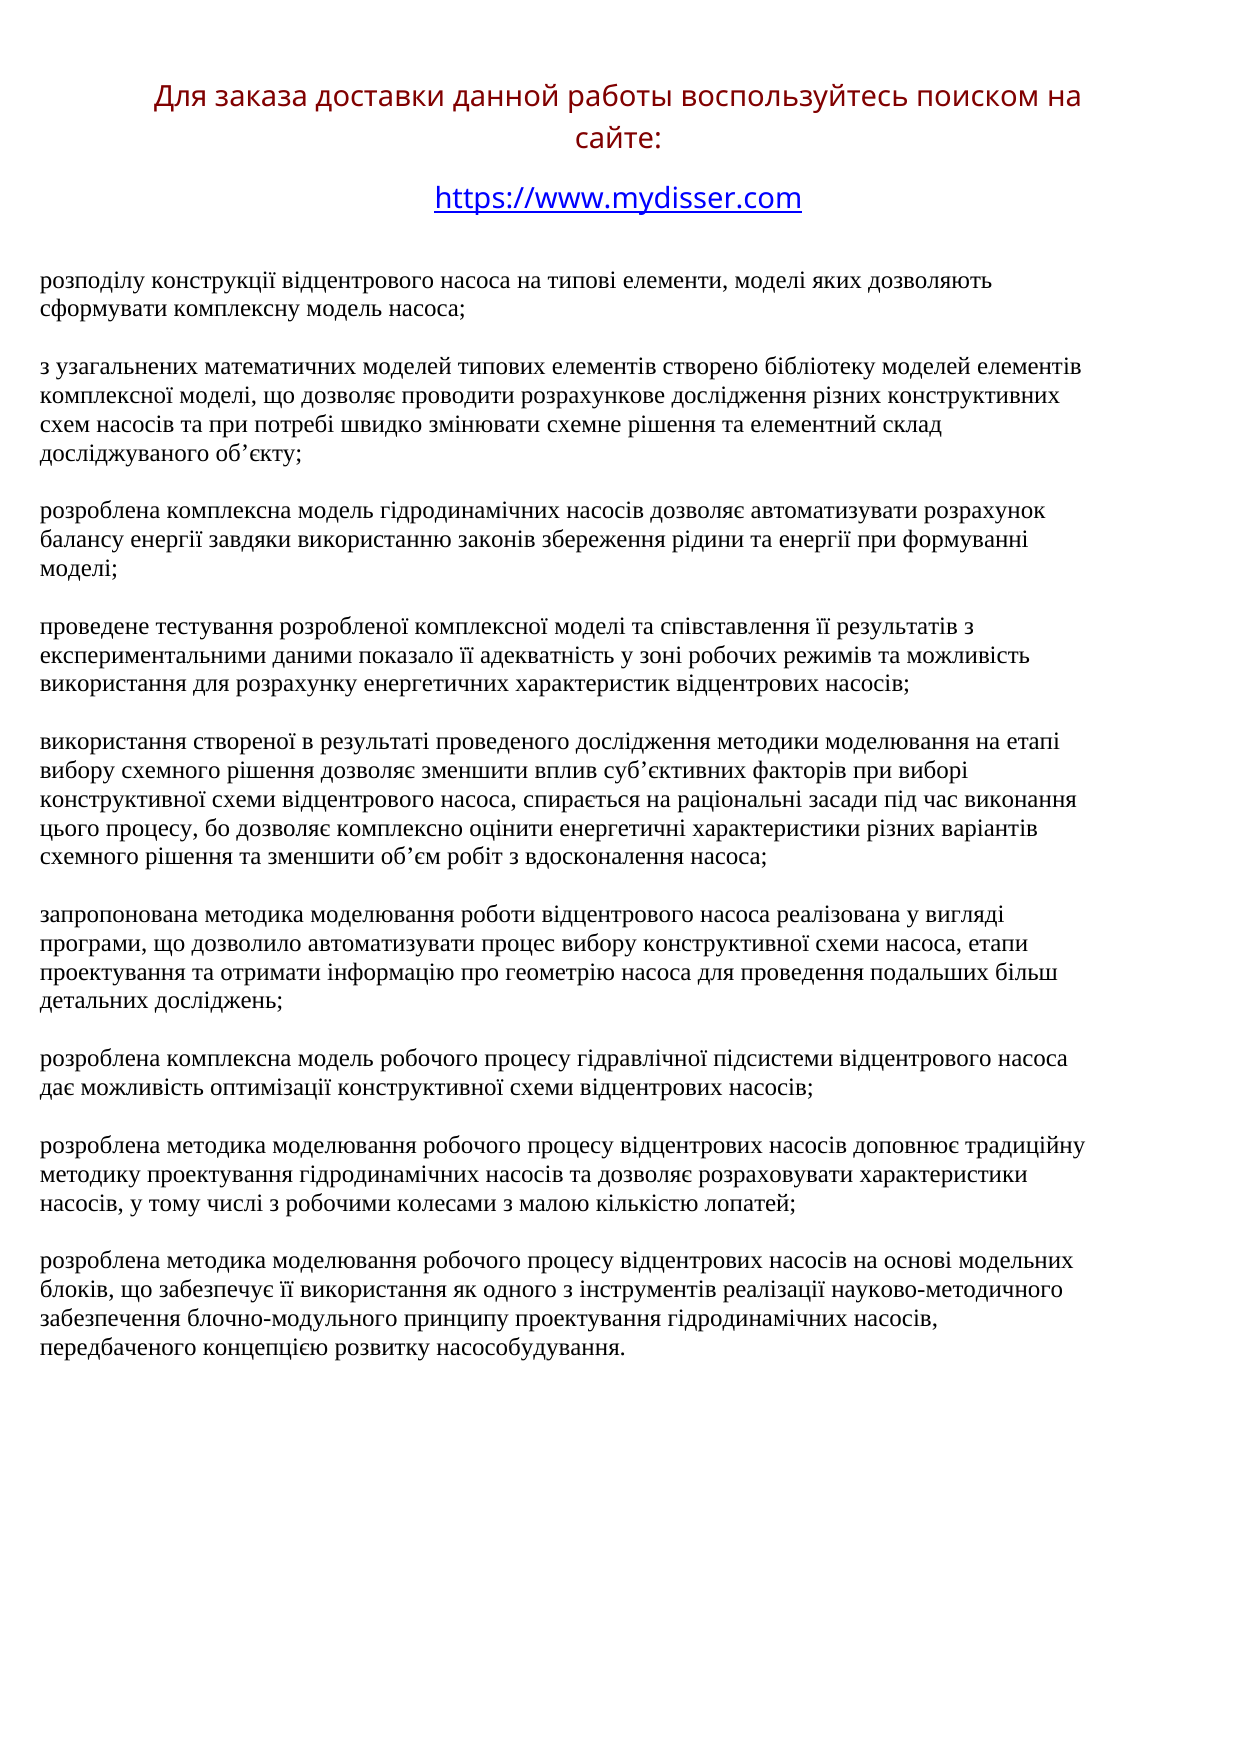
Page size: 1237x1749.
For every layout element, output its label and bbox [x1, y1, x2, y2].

table_cell [40, 236, 1086, 1361]
